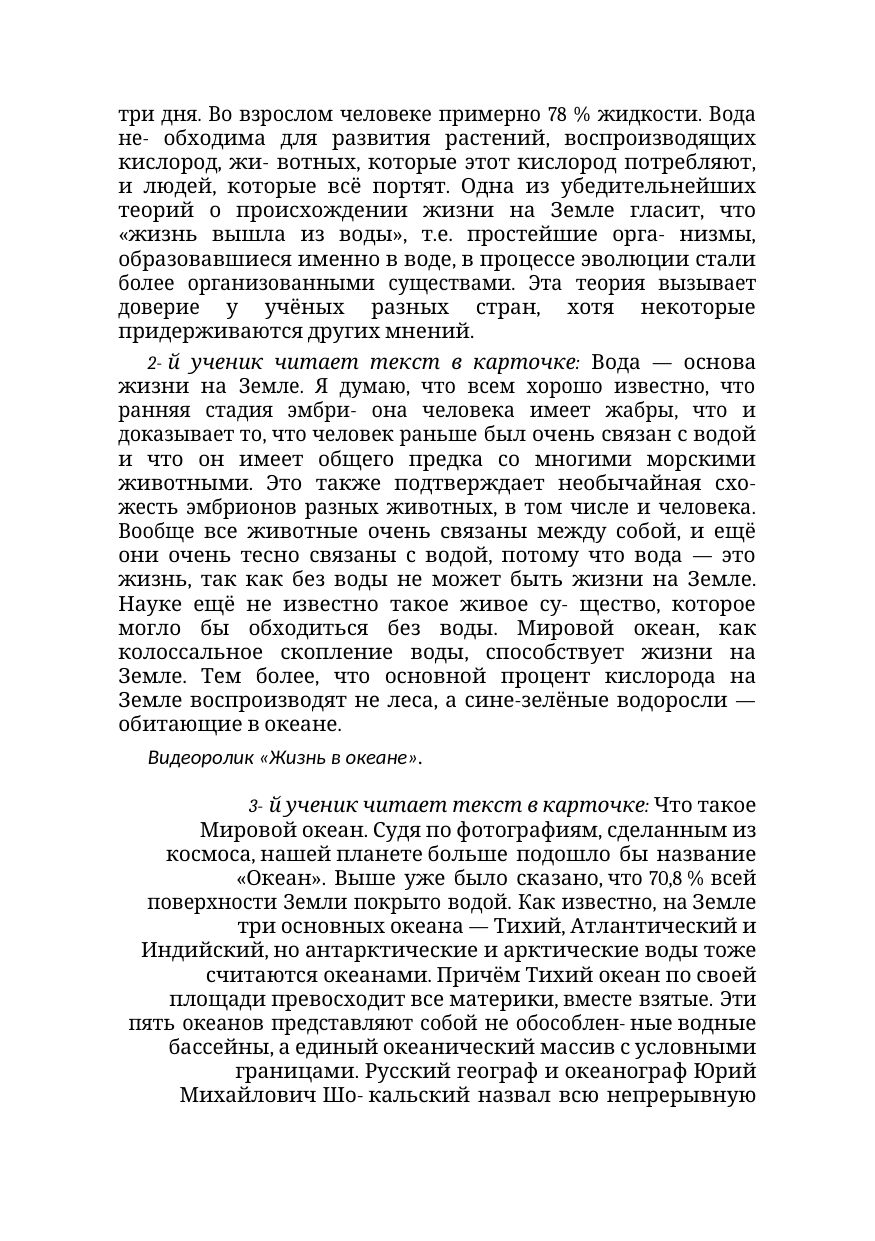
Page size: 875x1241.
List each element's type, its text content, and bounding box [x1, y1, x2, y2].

text Видеоролик «Жизнь в океане». [148, 744, 770, 769]
list й ученик читает текст в карточке: Вода — основа жизни на Земле. Я думаю, что всем хорошо известно, что ранняя стадия эмбри- она человека имеет жабры, что и доказывает то, что человек раньше был очень связан с водой и что он имеет общего предка со многими морскими животными. Это также подтверждает необычайная схо- жесть эмбрионов разных животных, в том числе и человека. Вообще все животные очень связаны между собой, и ещё они очень тесно связаны с водой, потому что вода — это жизнь, так как без воды не может быть жизни на Земле. Науке ещё не известно такое живое су- щество, которое могло бы обходиться без воды. Мировой океан, как колоссальное скопление воды, способствует жизни на Земле. Тем более, что основной процент кислорода на Земле воспроизводят не леса, а сине-зелёные водоросли — обитающие в океане. [118, 351, 756, 737]
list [118, 794, 756, 1108]
text три дня. Во взрослом человеке примерно 78 % жидкости. Вода не- обходима для развития растений, воспроизводящих кислород, жи- вотных, которые этот кислород потребляют, и людей, которые всё портят. Одна из убедительнейших теорий о происхождении жизни на Земле гласит, что «жизнь вышла из воды», т.е. простейшие орга- низмы, образовавшиеся именно в воде, в процессе эволюции стали более организованными существами. Эта теория вызывает доверие у учёных разных стран, хотя некоторые придерживаются других мнений. [118, 102, 756, 344]
